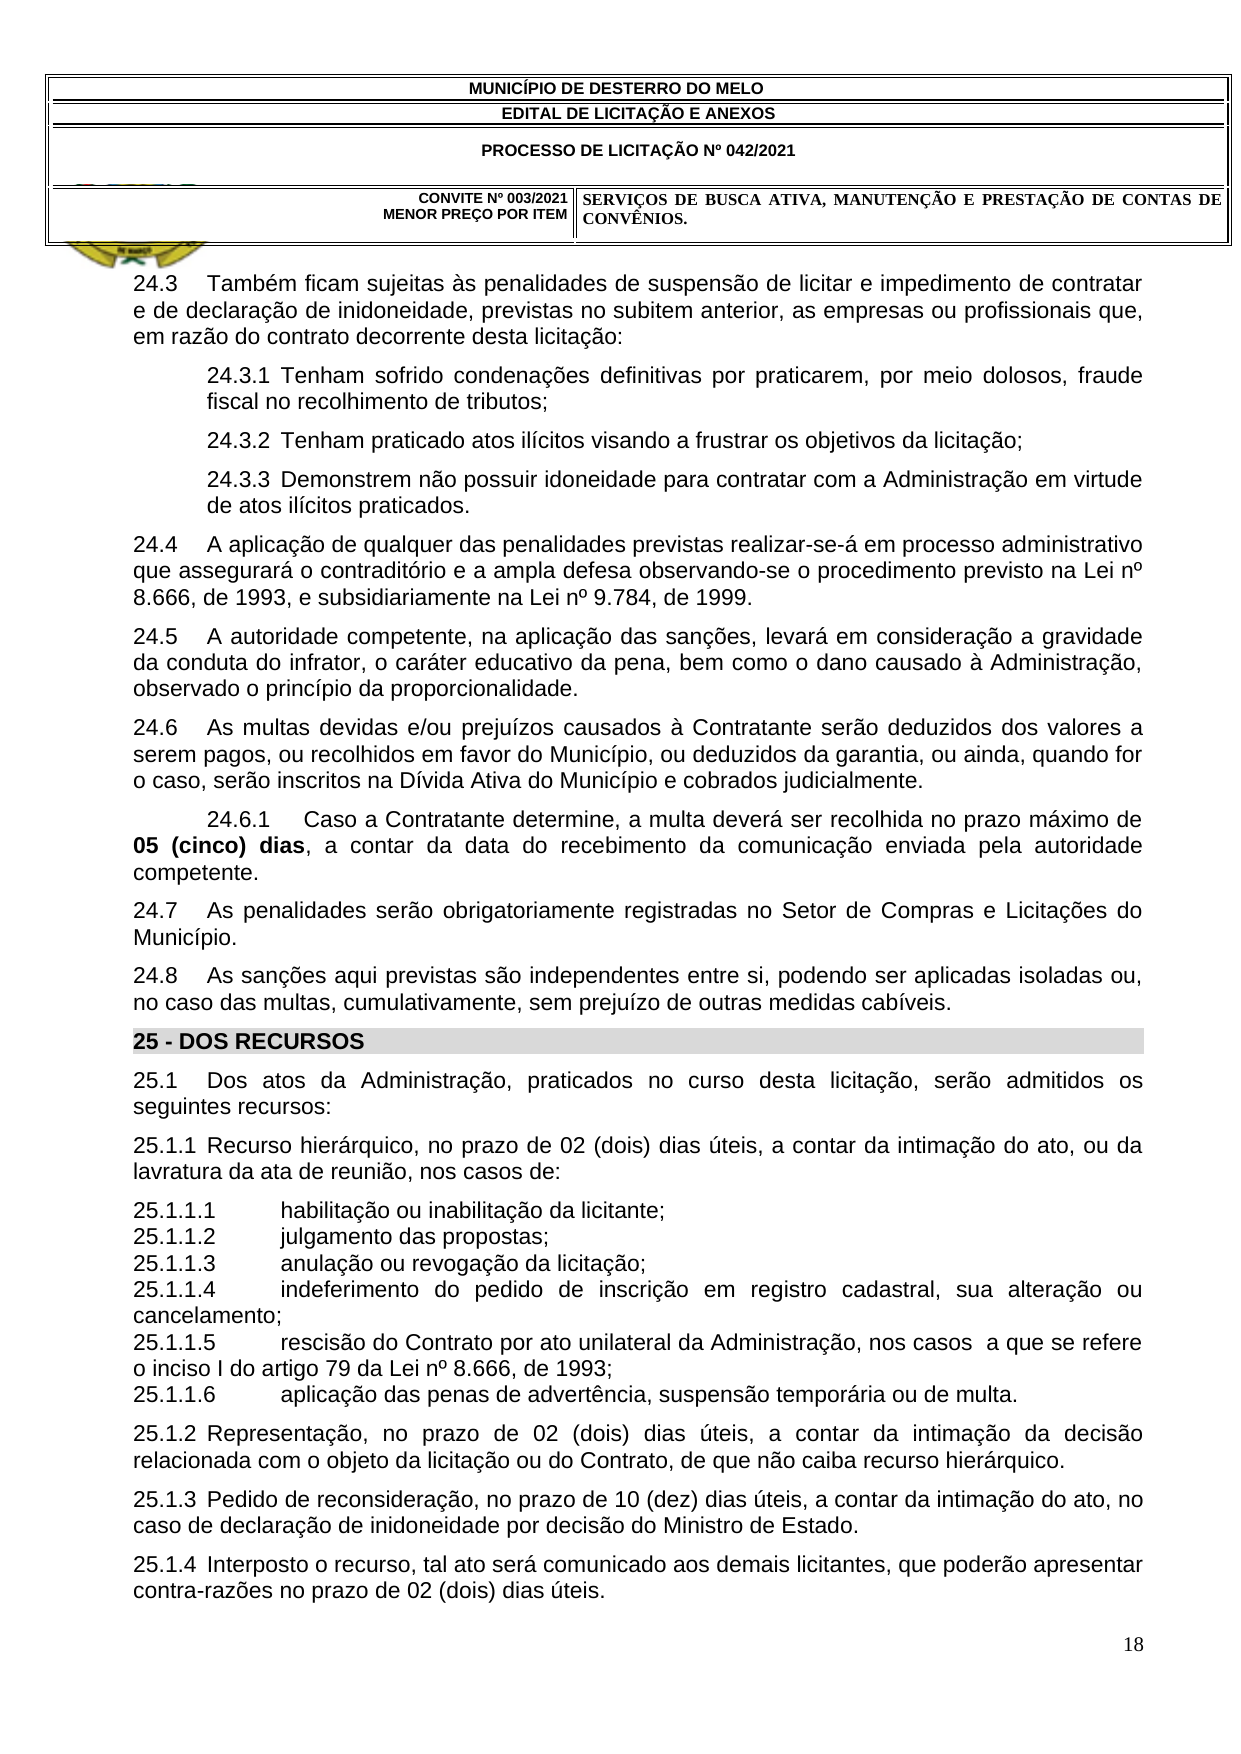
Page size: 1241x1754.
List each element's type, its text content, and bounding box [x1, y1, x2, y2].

text 24.4 A aplicação de qualquer das penalidades previstas realizar-se-á em processo administrativo que assegurará o contraditório e a ampla defesa observando-se o procedimento previsto na Lei nº 8.666, de 1993, e subsidiariamente na Lei nº 9.784, de 1999. [133, 531, 1144, 610]
text 24.3 Também ficam sujeitas às penalidades de suspensão de licitar e impedimento de contratar e de declaração de inidoneidade, previstas no subitem anterior, as empresas ou profissionais que, em razão do contrato decorrente desta licitação: [133, 270, 1144, 349]
text 25.1.4 Interposto o recurso, tal ato será comunicado aos demais licitantes, que poderão apresentar contra-razões no prazo de 02 (dois) dias úteis. [133, 1551, 1144, 1603]
text 25.1.1.4 indeferimento do pedido de inscrição em registro cadastral, sua alteração ou cancelamento; [133, 1276, 1144, 1329]
text 25.1.1 Recurso hierárquico, no prazo de 02 (dois) dias úteis, a contar da intimação do ato, ou da lavratura da ata de reunião, nos casos de: [133, 1132, 1144, 1184]
text 24.6 As multas devidas e/ou prejuízos causados à Contratante serão deduzidos dos valores a serem pagos, ou recolhidos em favor do Município, ou deduzidos da garantia, ou ainda, quando for o caso, serão inscritos na Dívida Ativa do Município e cobrados judicialmente. [133, 714, 1144, 793]
text 24.6.1 Caso a Contratante determine, a multa deverá ser recolhida no prazo máximo de 05 (cinco) dias, a contar da data do recebimento da comunicação enviada pela autoridade competente. [133, 806, 1144, 885]
text 24.5 A autoridade competente, na aplicação das sanções, levará em consideração a gravidade da conduta do infrator, o caráter educativo da pena, bem como o dano causado à Administração, observado o princípio da proporcionalidade. [133, 623, 1144, 702]
text 24.3.1 Tenham sofrido condenações definitivas por praticarem, por meio dolosos, fraude fiscal no recolhimento de tributos; [207, 362, 1144, 414]
text 24.3.3 Demonstrem não possuir idoneidade para contratar com a Administração em virtude de atos ilícitos praticados. [207, 466, 1144, 518]
text 25.1.3 Pedido de reconsideração, no prazo de 10 (dez) dias úteis, a contar da intimação do ato, no caso de declaração de inidoneidade por decisão do Ministro de Estado. [133, 1486, 1144, 1538]
text 24.3.2 Tenham praticado atos ilícitos visando a frustrar os objetivos da licitação; [207, 427, 1144, 453]
text 24.7 As penalidades serão obrigatoriamente registradas no Setor de Compras e Licitações do Município. [133, 897, 1144, 950]
text 25.1.1.3 anulação ou revogação da licitação; [133, 1250, 1144, 1276]
text 25.1.1.1 habilitação ou inabilitação da licitante; [133, 1197, 1144, 1223]
text 25.1.1.2 julgamento das propostas; [133, 1223, 1144, 1250]
text 24.8 As sanções aqui previstas são independentes entre si, podendo ser aplicadas isoladas ou, no caso das multas, cumulativamente, sem prejuízo de outras medidas cabíveis. [133, 962, 1144, 1015]
text 25.1.1.6 aplicação das penas de advertência, suspensão temporária ou de multa. [133, 1381, 1144, 1408]
text 25.1.2 Representação, no prazo de 02 (dois) dias úteis, a contar da intimação da decisão relacionada com o objeto da licitação ou do Contrato, de que não caiba recurso hierárquico. [133, 1420, 1144, 1473]
text 25.1 Dos atos da Administração, praticados no curso desta licitação, serão admitidos os seguintes recursos: [133, 1067, 1144, 1119]
text 25.1.1.5 rescisão do Contrato por ato unilateral da Administração, nos casos a que se refere o inciso I do artigo 79 da Lei nº 8.666, de 1993; [133, 1329, 1144, 1381]
picture [51, 246, 227, 281]
subtitle 25 - DOS RECURSOS [133, 1028, 1144, 1054]
